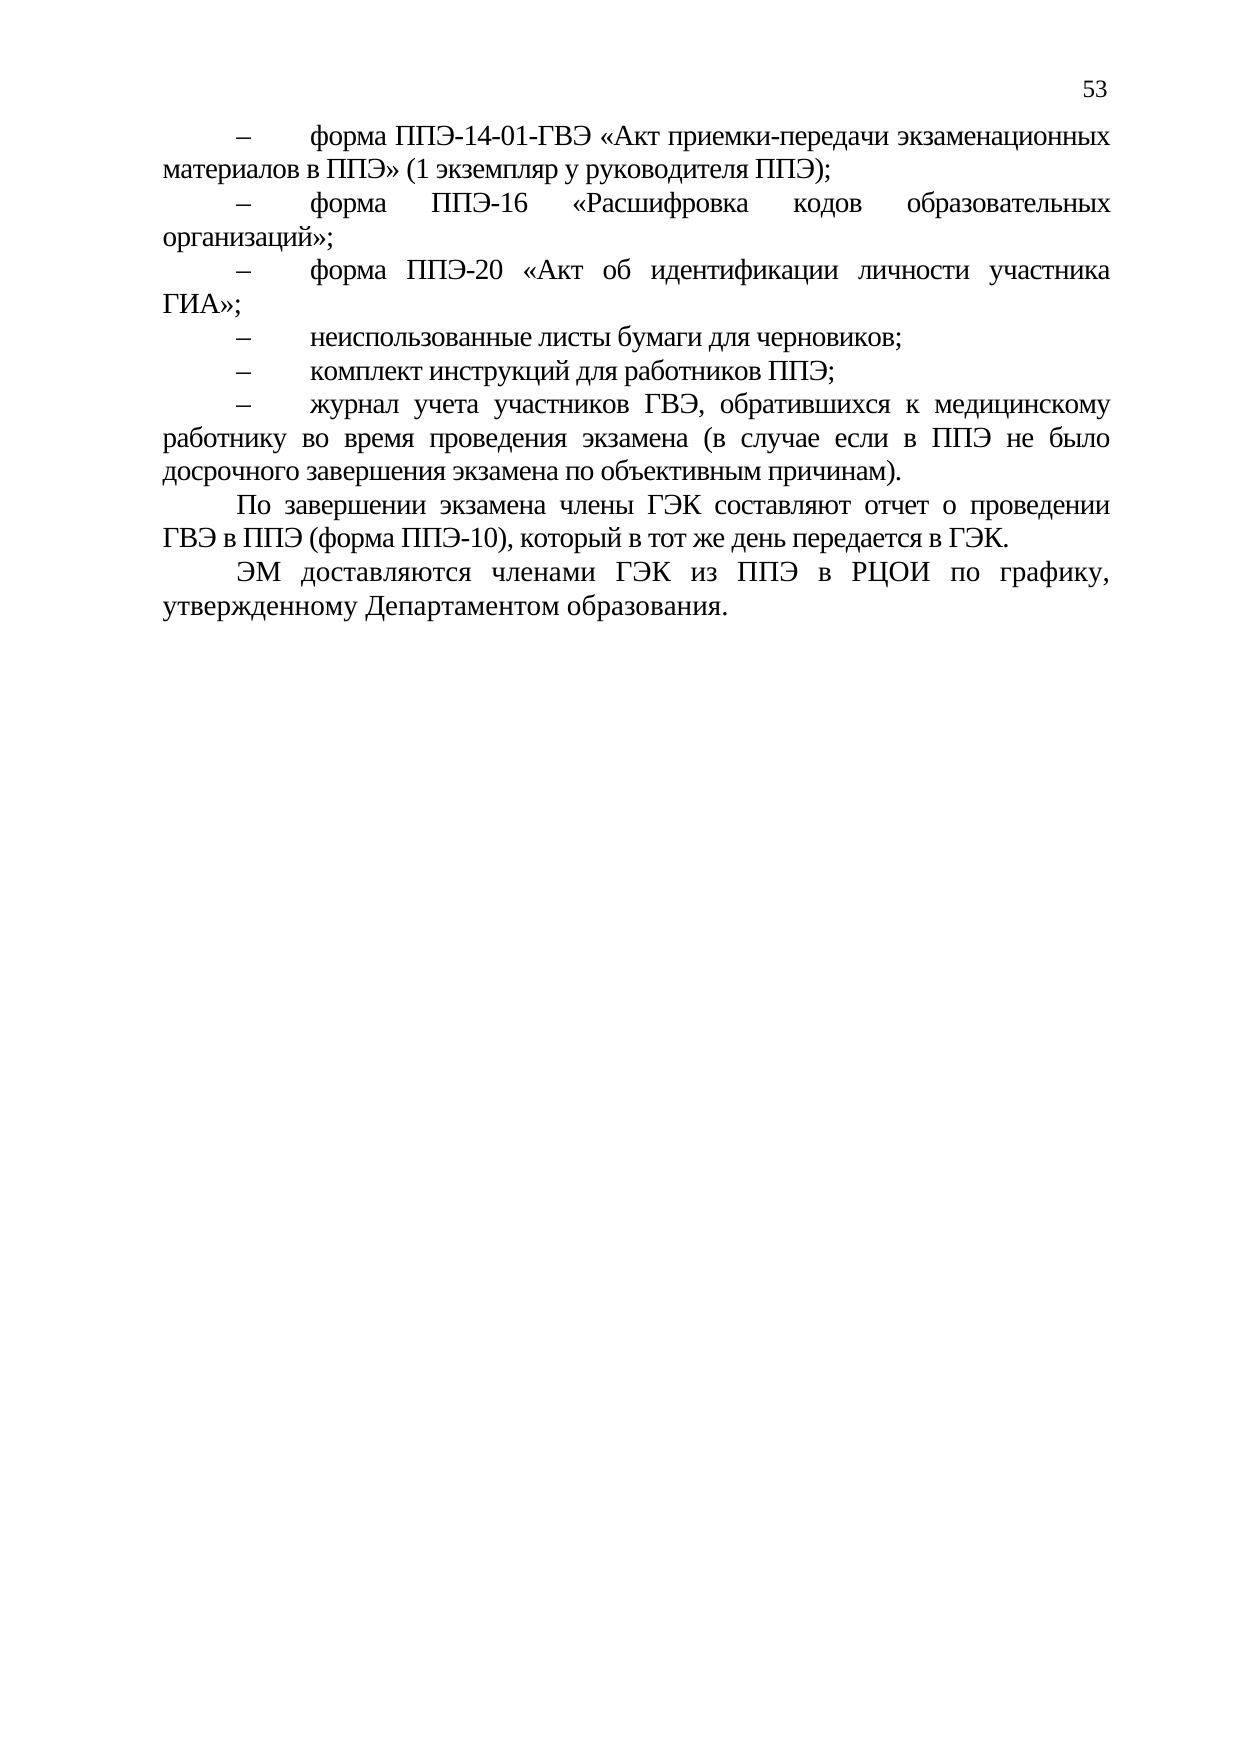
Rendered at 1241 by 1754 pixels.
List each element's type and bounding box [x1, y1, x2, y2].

table_header [151, 118, 1122, 621]
